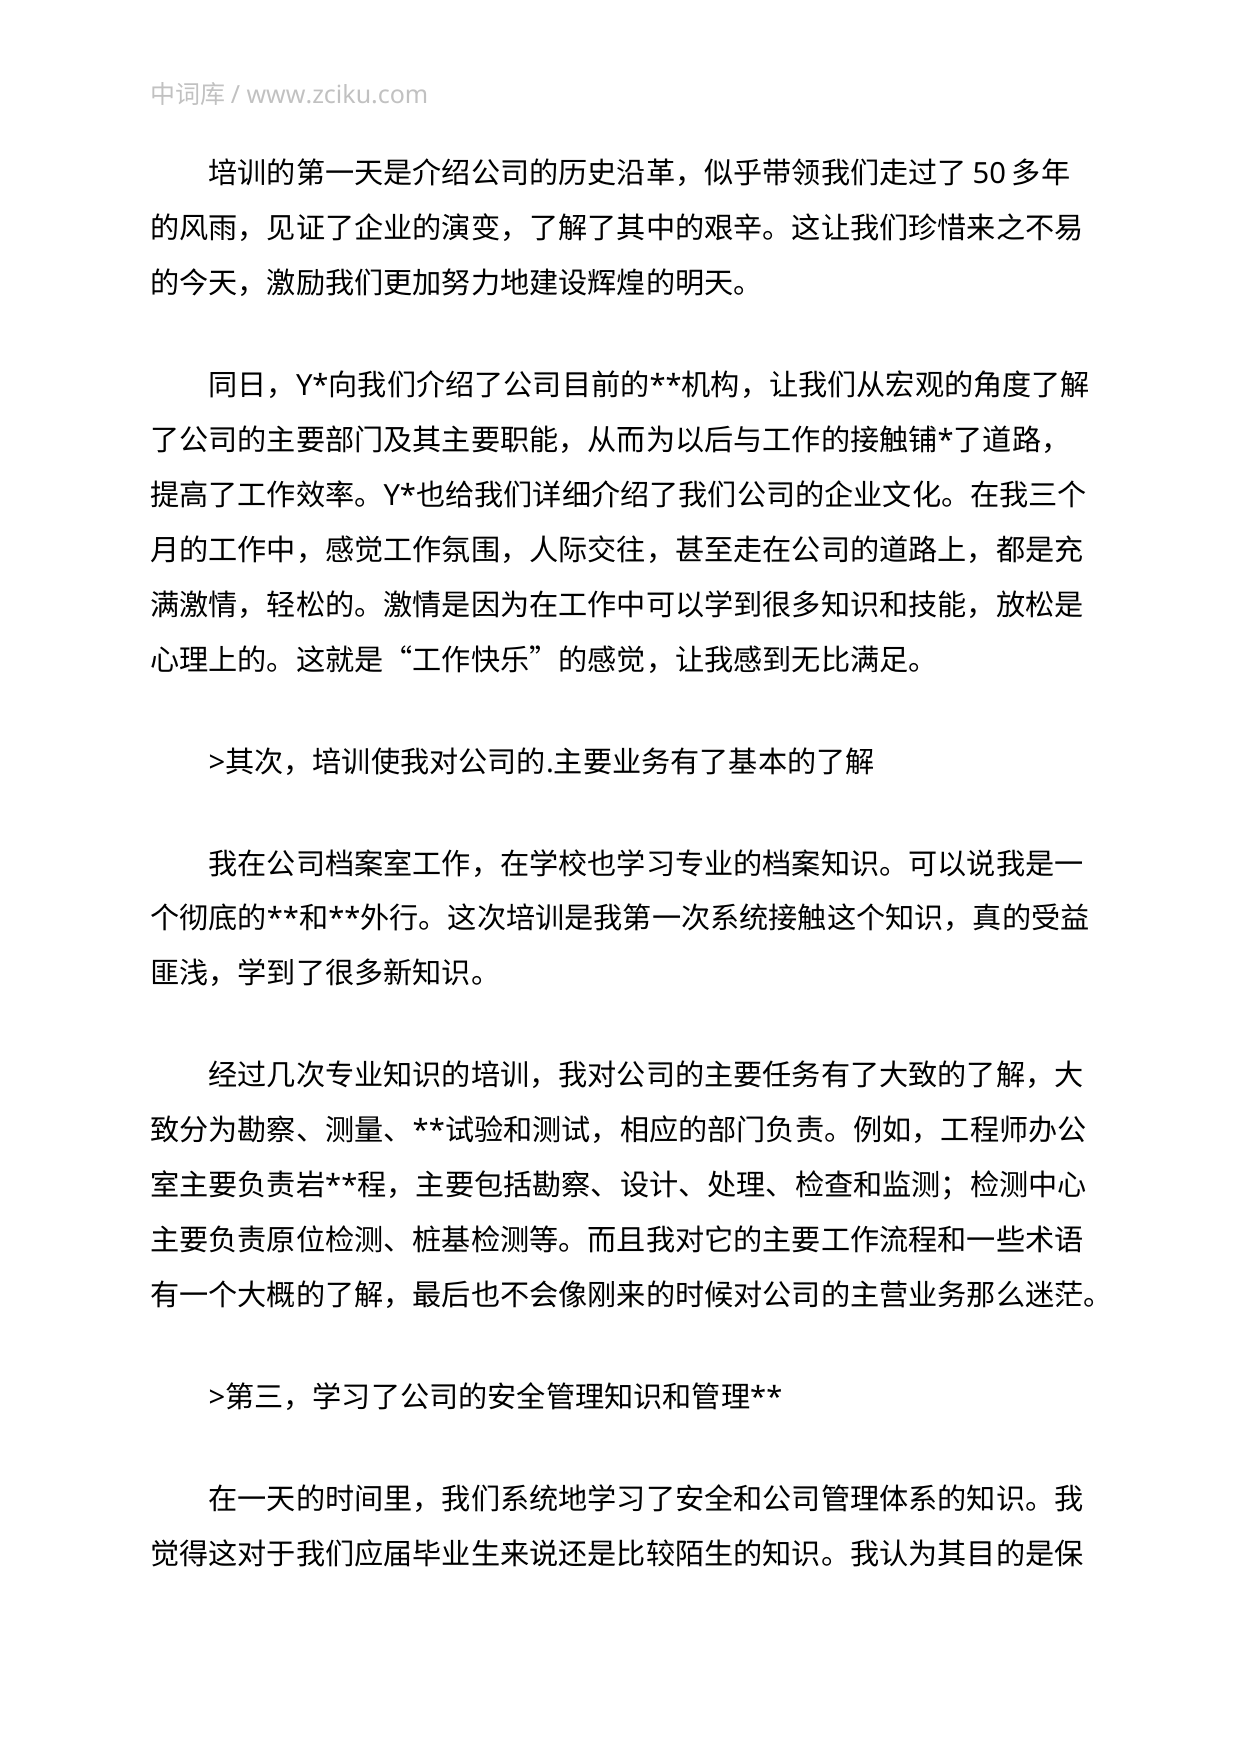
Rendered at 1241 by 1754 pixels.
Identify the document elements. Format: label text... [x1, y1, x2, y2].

text >第三，学习了公司的安全管理知识和管理** [150, 1373, 1090, 1416]
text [150, 1475, 1090, 1573]
text 同日，Y*向我们介绍了公司目前的**机构，让我们从宏观的角度了解了公司的主要部门及其主要职能，从而为以后与工作的接触铺*了道路，提高了工作效率。Y*也给我们详细介绍了我们公司的企业文化。在我三个月的工作中，感觉工作氛围，人际交往，甚至走在公司的道路上，都是充满激情，轻松的。激情是因为在工作中可以学到很多知识和技能，放松是心理上的。这就是“工作快乐”的感觉，让我感到无比满足。 [150, 362, 1090, 679]
text >其次，培训使我对公司的.主要业务有了基本的了解 [150, 738, 1090, 781]
text 我在公司档案室工作，在学校也学习专业的档案知识。可以说我是一个彻底的**和**外行。这次培训是我第一次系统接触这个知识，真的受益匪浅，学到了很多新知识。 [150, 840, 1090, 992]
text 经过几次专业知识的培训，我对公司的主要任务有了大致的了解，大致分为勘察、测量、**试验和测试，相应的部门负责。例如，工程师办公室主要负责岩**程，主要包括勘察、设计、处理、检查和监测；检测中心主要负责原位检测、桩基检测等。而且我对它的主要工作流程和一些术语有一个大概的了解，最后也不会像刚来的时候对公司的主营业务那么迷茫。 [150, 1052, 1090, 1314]
text 培训的第一天是介绍公司的历史沿革，似乎带领我们走过了50多年的风雨，见证了企业的演变，了解了其中的艰辛。这让我们珍惜来之不易的今天，激励我们更加努力地建设辉煌的明天。 [150, 150, 1090, 302]
